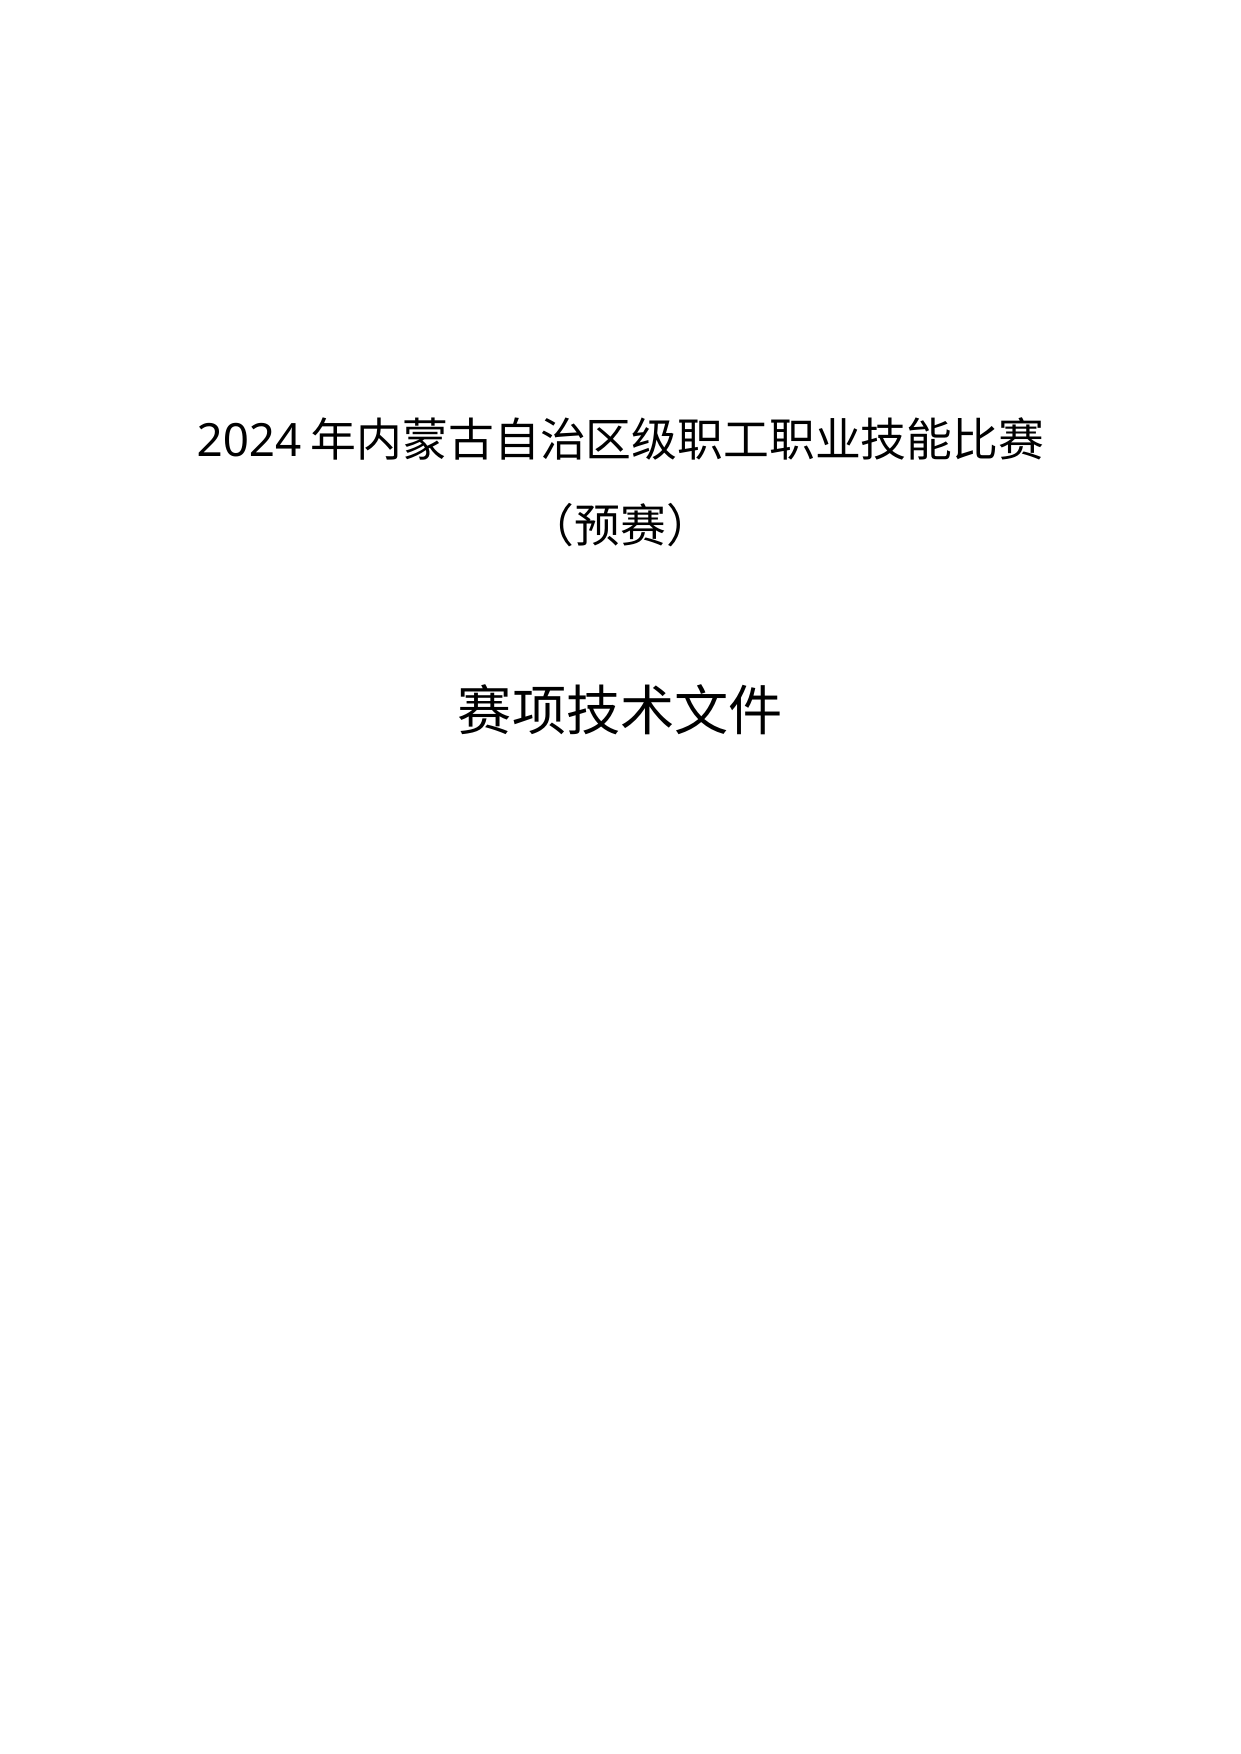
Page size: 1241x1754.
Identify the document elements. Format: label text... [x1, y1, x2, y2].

text （预赛） [188, 498, 1052, 554]
text 2024年内蒙古自治区级职工职业技能比赛 [188, 411, 1052, 467]
text 赛项技术文件 [188, 677, 1052, 744]
